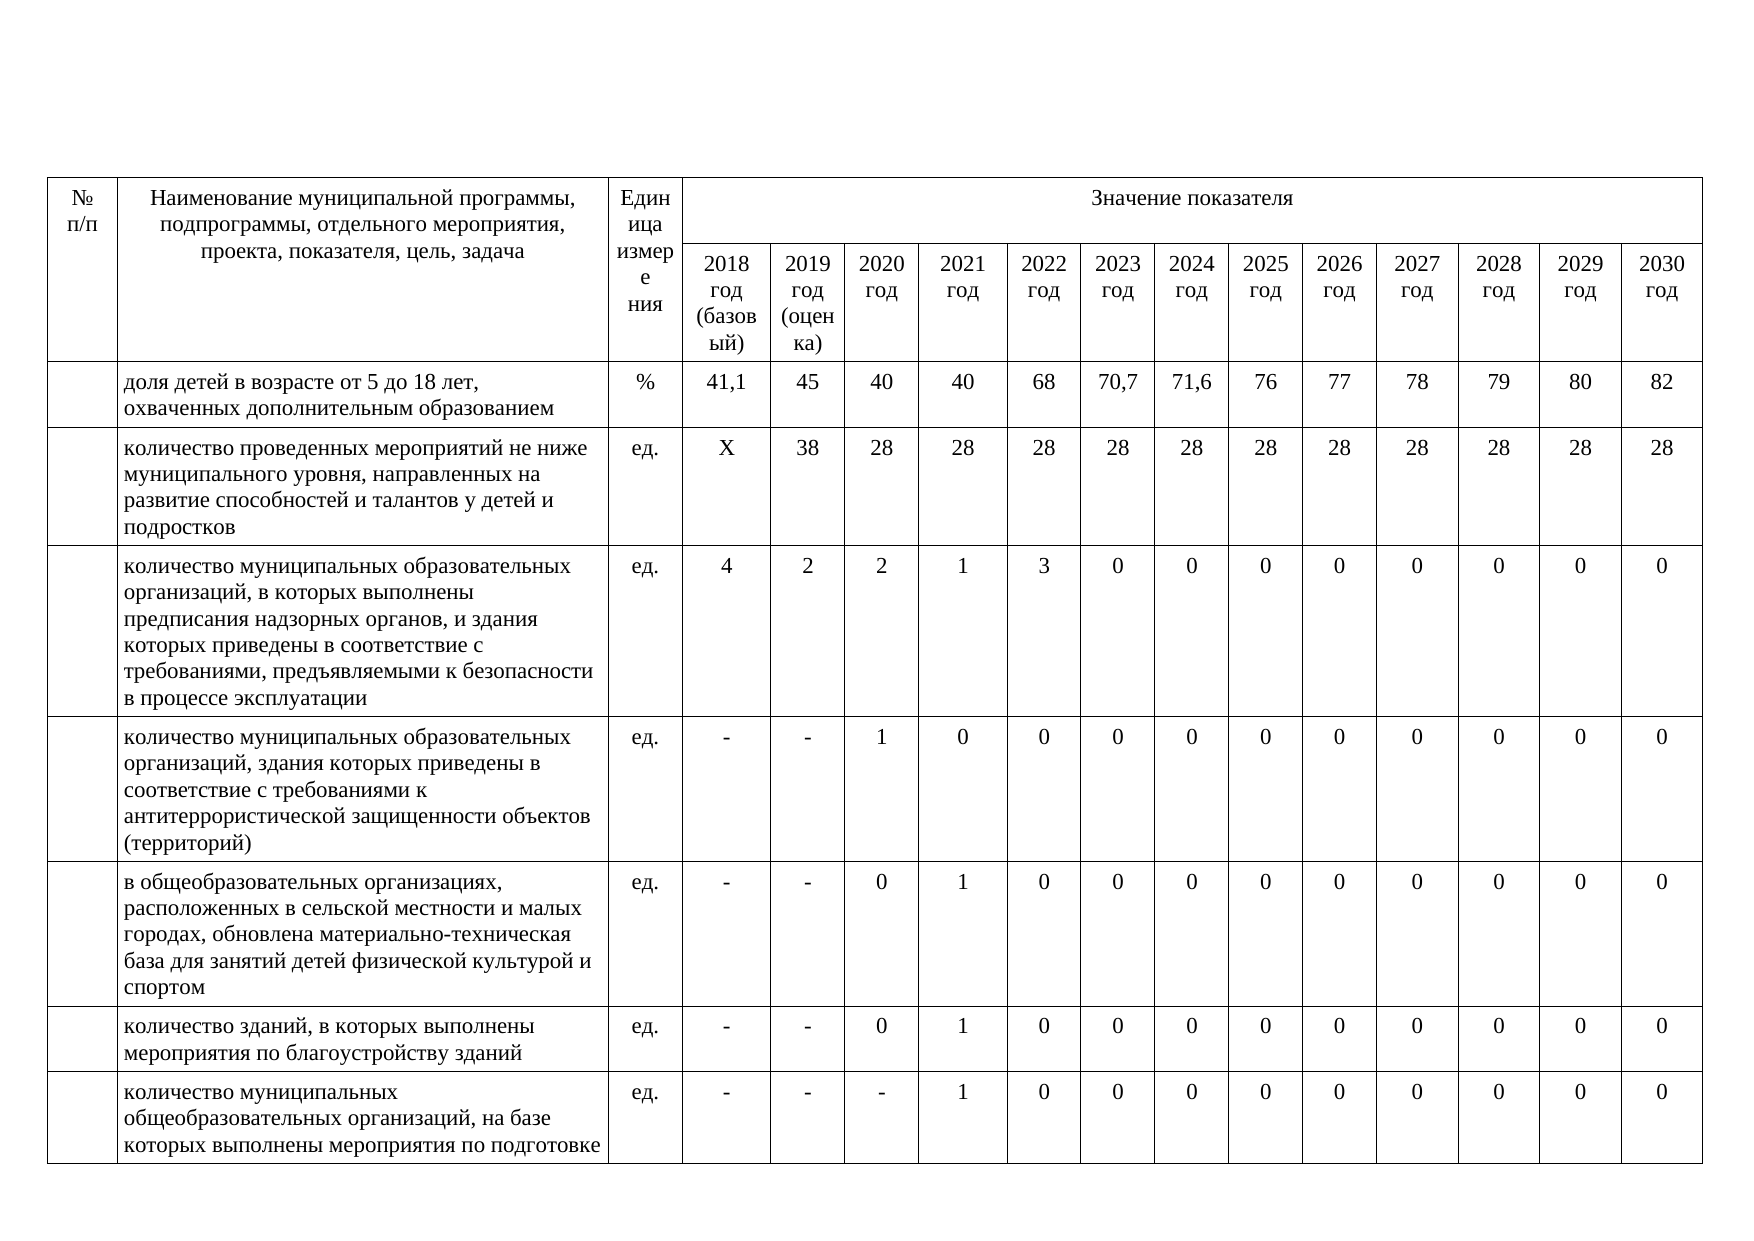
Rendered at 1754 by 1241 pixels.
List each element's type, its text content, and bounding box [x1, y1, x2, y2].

table_cell [48, 717, 117, 861]
table_cell 0 [1081, 1072, 1154, 1163]
table_cell - [771, 862, 844, 1006]
table_cell 28 [919, 428, 1007, 545]
table_cell 0 [1008, 1072, 1080, 1163]
table_cell ед. [609, 862, 682, 1006]
table_cell количество зданий, в которых выполнены мероприятия по благоустройству зданий [118, 1007, 608, 1071]
table_cell 28 [1229, 428, 1302, 545]
table_cell 0 [1081, 862, 1154, 1006]
table_cell - [683, 717, 770, 861]
table_cell - [683, 862, 770, 1006]
table_cell 71,6 [1155, 362, 1228, 427]
table_cell - [683, 1007, 770, 1071]
table_cell % [609, 362, 682, 427]
table_cell 1 [845, 717, 918, 861]
table_cell [48, 546, 117, 716]
table_cell ед. [609, 717, 682, 861]
table_cell 0 [1459, 1007, 1539, 1071]
table_cell количество муниципальных образовательных организаций, в которых выполнены предписания надзорных органов, и здания которых приведены в соответствие с требованиями, предъявляемыми к безопасности в процессе эксплуатации [118, 546, 608, 716]
table_cell 78 [1377, 362, 1458, 427]
table_cell ед. [609, 546, 682, 716]
table_cell 0 [1229, 862, 1302, 1006]
table_cell 0 [1155, 717, 1228, 861]
table_cell 0 [1622, 546, 1702, 716]
table_cell 28 [1377, 428, 1458, 545]
table_cell 1 [919, 862, 1007, 1006]
table_cell 2018 год (базовый) [683, 244, 770, 361]
table_cell 2027 год [1377, 244, 1458, 361]
table_cell 0 [1540, 862, 1621, 1006]
table_cell 2022 год [1008, 244, 1080, 361]
table_cell 4 [683, 546, 770, 716]
table_cell 0 [1303, 717, 1376, 861]
table_cell ед. [609, 1072, 682, 1163]
table_cell 2021 год [919, 244, 1007, 361]
table_cell 3 [1008, 546, 1080, 716]
table_cell 0 [1081, 546, 1154, 716]
table_cell в общеобразовательных организациях, расположенных в сельской местности и малых городах, обновлена материально-техническая база для занятий детей физической культурой и спортом [118, 862, 608, 1006]
table_cell 0 [1008, 1007, 1080, 1071]
table_cell 0 [1377, 1007, 1458, 1071]
table_cell 0 [1622, 1007, 1702, 1071]
table_cell 0 [919, 717, 1007, 861]
table_cell 2020 год [845, 244, 918, 361]
table_cell 0 [1622, 1072, 1702, 1163]
table_cell [48, 1072, 117, 1163]
table_cell 0 [1229, 717, 1302, 861]
table_cell 0 [1229, 546, 1302, 716]
table_cell 79 [1459, 362, 1539, 427]
table_cell 2024 год [1155, 244, 1228, 361]
table_cell 0 [1155, 546, 1228, 716]
table_cell 28 [1540, 428, 1621, 545]
table_cell 41,1 [683, 362, 770, 427]
table_cell 45 [771, 362, 844, 427]
table_cell 28 [1459, 428, 1539, 545]
table_cell 2026 год [1303, 244, 1376, 361]
table_cell 40 [845, 362, 918, 427]
table_cell Х [683, 428, 770, 545]
table_cell 1 [919, 1072, 1007, 1163]
table_cell 0 [1377, 546, 1458, 716]
table_cell - [683, 1072, 770, 1163]
table_cell 82 [1622, 362, 1702, 427]
table_cell 0 [1303, 862, 1376, 1006]
table_cell 40 [919, 362, 1007, 427]
table_cell 0 [1459, 546, 1539, 716]
table_cell доля детей в возрасте от 5 до 18 лет, охваченных дополнительным образованием [118, 362, 608, 427]
table_cell 0 [1155, 862, 1228, 1006]
table_cell 2 [771, 546, 844, 716]
table_cell 0 [845, 862, 918, 1006]
table_cell 0 [1459, 717, 1539, 861]
table_cell 28 [1303, 428, 1376, 545]
table_cell [48, 428, 117, 545]
table_cell 68 [1008, 362, 1080, 427]
table_cell 0 [1008, 862, 1080, 1006]
table_cell 70,7 [1081, 362, 1154, 427]
table_cell 0 [1540, 717, 1621, 861]
table_cell 0 [1540, 1007, 1621, 1071]
table_cell ед. [609, 1007, 682, 1071]
table_cell 28 [1155, 428, 1228, 545]
table_cell 28 [1081, 428, 1154, 545]
table_cell 77 [1303, 362, 1376, 427]
table_cell 0 [1081, 1007, 1154, 1071]
table_header Значение показателя [683, 178, 1702, 243]
table_cell 2019 год (оценка) [771, 244, 844, 361]
table_cell 0 [1229, 1007, 1302, 1071]
table_cell 2025 год [1229, 244, 1302, 361]
table_cell 0 [1459, 862, 1539, 1006]
table_cell ед. [609, 428, 682, 545]
table_cell количество муниципальных образовательных организаций, здания которых приведены в соответствие с требованиями к антитеррористической защищенности объектов (территорий) [118, 717, 608, 861]
table_cell 28 [845, 428, 918, 545]
table_cell количество проведенных мероприятий не ниже муниципального уровня, направленных на развитие способностей и талантов у детей и подростков [118, 428, 608, 545]
table_cell 0 [1540, 1072, 1621, 1163]
table_cell 28 [1008, 428, 1080, 545]
table_cell 2023 год [1081, 244, 1154, 361]
table_cell 0 [845, 1007, 918, 1071]
table_cell 0 [1081, 717, 1154, 861]
table_cell 1 [919, 546, 1007, 716]
table_header Единица измере ния [609, 178, 682, 361]
table_cell 1 [919, 1007, 1007, 1071]
table_cell 0 [1008, 717, 1080, 861]
table_cell [48, 362, 117, 427]
table_cell 0 [1377, 717, 1458, 861]
table_cell 80 [1540, 362, 1621, 427]
table_cell [48, 862, 117, 1006]
table_cell 0 [1303, 546, 1376, 716]
table_cell - [845, 1072, 918, 1163]
table_cell 38 [771, 428, 844, 545]
table_cell 0 [1459, 1072, 1539, 1163]
table_cell - [771, 1072, 844, 1163]
table_cell - [771, 1007, 844, 1071]
table_header № п/п [48, 178, 117, 361]
table_cell 0 [1622, 717, 1702, 861]
table_cell 0 [1303, 1072, 1376, 1163]
table_cell 0 [1303, 1007, 1376, 1071]
table_cell 28 [1622, 428, 1702, 545]
table_cell 2030 год [1622, 244, 1702, 361]
table_cell 0 [1155, 1007, 1228, 1071]
table_cell 2029 год [1540, 244, 1621, 361]
table_cell 2 [845, 546, 918, 716]
table_cell - [771, 717, 844, 861]
table_cell 0 [1540, 546, 1621, 716]
table_cell 76 [1229, 362, 1302, 427]
table_cell 2028 год [1459, 244, 1539, 361]
table_cell 0 [1377, 1072, 1458, 1163]
table_header Наименование муниципальной программы, подпрограммы, отдельного мероприятия, проекта, показателя, цель, задача [118, 178, 608, 361]
table_cell [48, 1007, 117, 1071]
table_cell 0 [1155, 1072, 1228, 1163]
table_cell 0 [1377, 862, 1458, 1006]
table_cell 0 [1622, 862, 1702, 1006]
table_cell 0 [1229, 1072, 1302, 1163]
